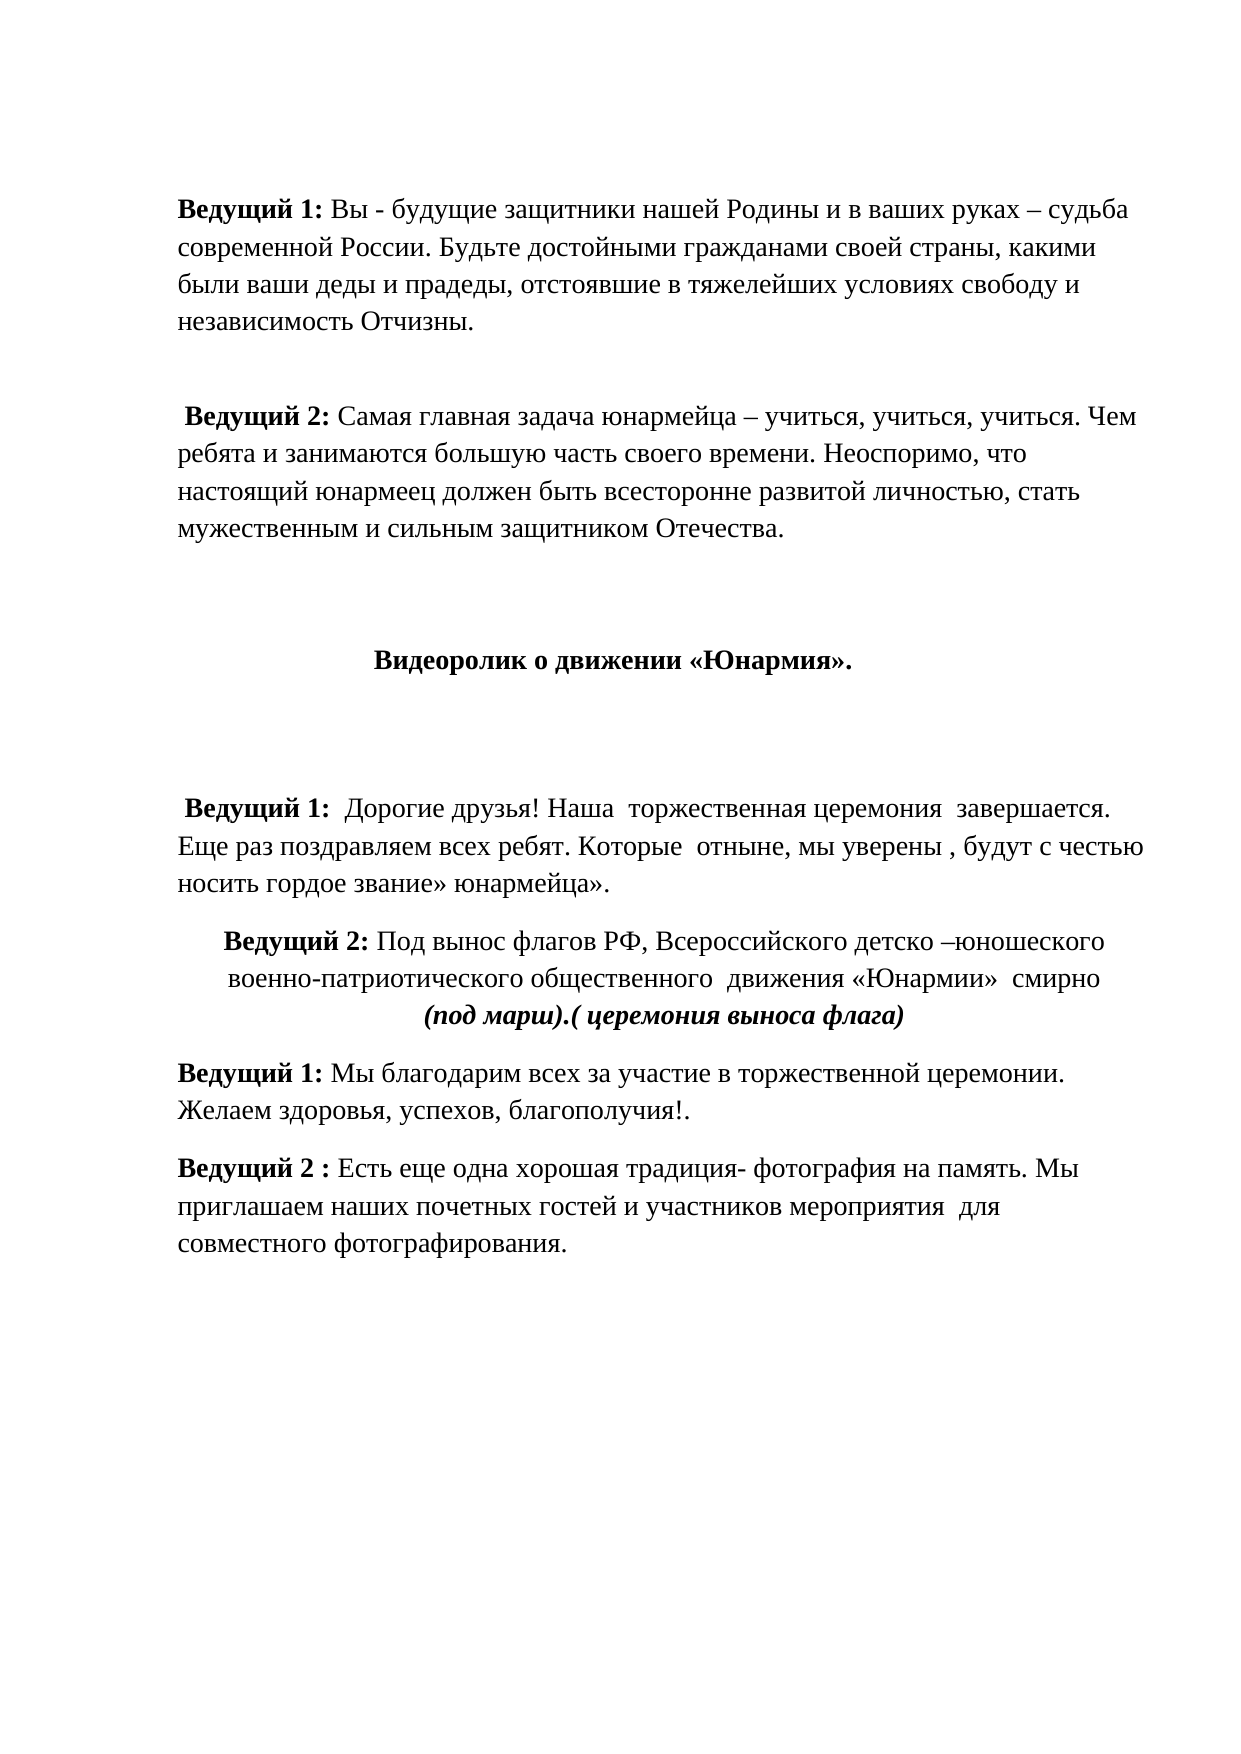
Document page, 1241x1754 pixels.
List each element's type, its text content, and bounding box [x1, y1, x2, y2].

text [177, 118, 1152, 336]
text Ведущий 2: Под вынос флагов РФ, Всероссийского детско –юношеского военно-патриотического общественного движения «Юнармии» смирно (под марш).( церемония выноса флага) [177, 924, 1152, 1031]
text Ведущий 2 : Есть еще одна хорошая традиция- фотография на память. Мы приглашаем наших почетных гостей и участников мероприятия для совместного фотографирования. [177, 1151, 1152, 1258]
text Ведущий 2: Самая главная задача юнармейца – учиться, учиться, учиться. Чем ребята и занимаются большую часть своего времени. Неоспоримо, что настоящий юнармеец должен быть всесторонне развитой личностью, стать мужественным и сильным защитником Отечества. [177, 362, 1152, 543]
text Видеоролик о движении «Юнармия». [177, 569, 1152, 676]
text Ведущий 1: Дорогие друзья! Наша торжественная церемония завершается. Еще раз поздравляем всех ребят. Которые отныне, мы уверены , будут с честью носить гордое звание» юнармейца». [177, 791, 1152, 898]
text Ведущий 1: Мы благодарим всех за участие в торжественной церемонии. Желаем здоровья, успехов, благополучия!. [177, 1056, 1152, 1126]
